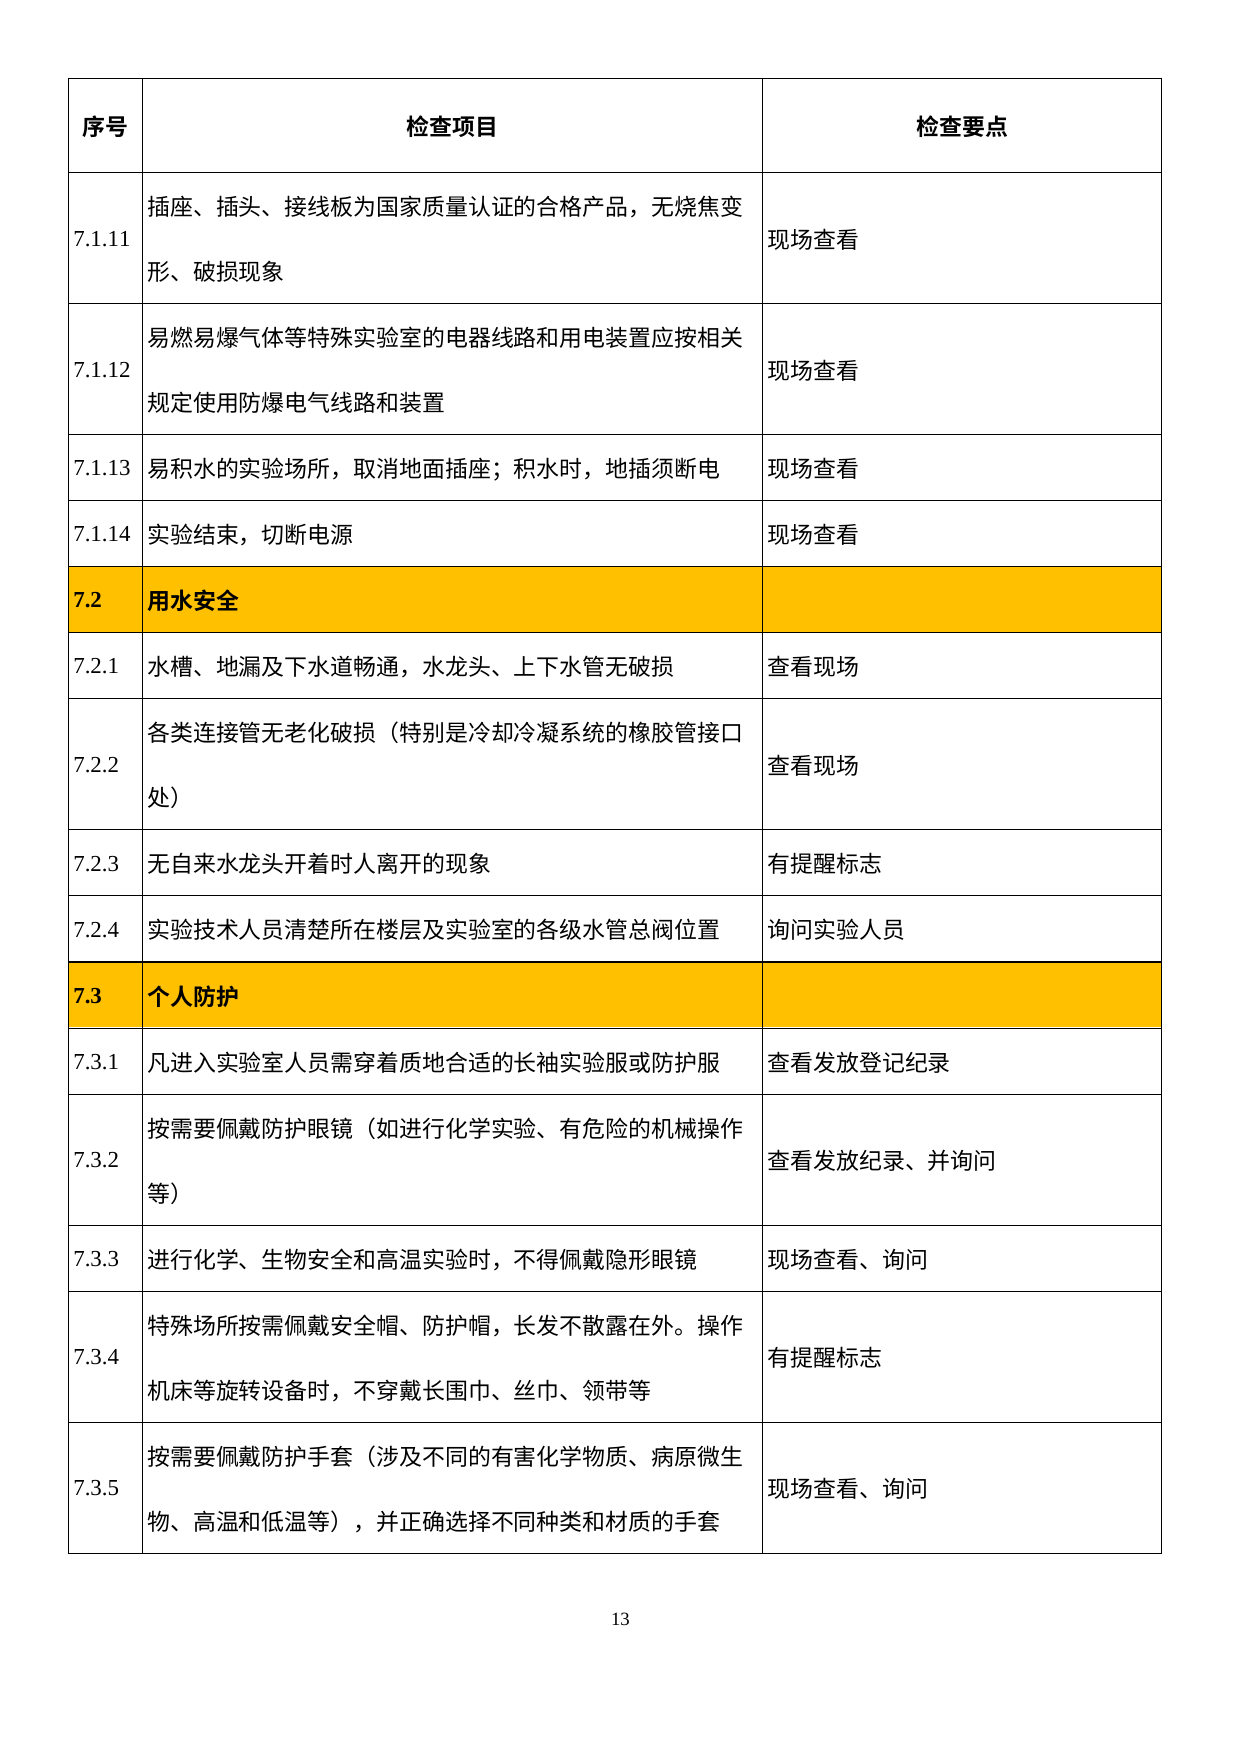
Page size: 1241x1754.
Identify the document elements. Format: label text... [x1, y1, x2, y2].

table_cell 7.2.2 [69, 699, 142, 829]
table_cell 按需要佩戴防护眼镜（如进行化学实验、有危险的机械操作等） [143, 1095, 762, 1224]
table_cell 查看发放纪录、并询问 [763, 1095, 1161, 1224]
table_cell 7.1.12 [69, 304, 142, 434]
table_cell 现场查看 [763, 304, 1161, 434]
table_cell [763, 963, 1161, 1027]
table_cell 7.1.11 [69, 173, 142, 303]
table_cell 各类连接管无老化破损（特别是冷却冷凝系统的橡胶管接口处） [143, 699, 762, 829]
table_cell 7.1.14 [69, 501, 142, 566]
table_cell 用水安全 [143, 567, 762, 632]
table_cell 现场查看、询问 [763, 1423, 1161, 1553]
table_cell 7.2.4 [69, 896, 142, 961]
table_cell 7.3.5 [69, 1423, 142, 1553]
table_cell 7.3.4 [69, 1292, 142, 1422]
table_cell 7.3.3 [69, 1226, 142, 1291]
table_cell 现场查看 [763, 435, 1161, 500]
table_cell 询问实验人员 [763, 896, 1161, 961]
table_cell 有提醒标志 [763, 1292, 1161, 1422]
table_cell 7.3 [69, 963, 142, 1027]
table_cell 按需要佩戴防护手套（涉及不同的有害化学物质、病原微生物、高温和低温等），并正确选择不同种类和材质的手套 [143, 1423, 762, 1553]
table_cell 查看发放登记纪录 [763, 1029, 1161, 1093]
table_cell [763, 567, 1161, 632]
table_cell 插座、插头、接线板为国家质量认证的合格产品，无烧焦变形、破损现象 [143, 173, 762, 303]
table_cell 现场查看 [763, 173, 1161, 303]
table_cell 易燃易爆气体等特殊实验室的电器线路和用电装置应按相关规定使用防爆电气线路和装置 [143, 304, 762, 434]
table_cell 特殊场所按需佩戴安全帽、防护帽，长发不散露在外。操作机床等旋转设备时，不穿戴长围巾、丝巾、领带等 [143, 1292, 762, 1422]
table_cell 进行化学、生物安全和高温实验时，不得佩戴隐形眼镜 [143, 1226, 762, 1291]
table_cell 现场查看、询问 [763, 1226, 1161, 1291]
table_cell 7.3.2 [69, 1095, 142, 1224]
table_cell 水槽、地漏及下水道畅通，水龙头、上下水管无破损 [143, 633, 762, 698]
table_header 检查项目 [143, 79, 762, 172]
table_cell 7.2 [69, 567, 142, 632]
table_header 检查要点 [763, 79, 1161, 172]
table_cell 7.2.3 [69, 830, 142, 895]
table_cell 7.1.13 [69, 435, 142, 500]
table_cell 凡进入实验室人员需穿着质地合适的长袖实验服或防护服 [143, 1029, 762, 1093]
table_cell 无自来水龙头开着时人离开的现象 [143, 830, 762, 895]
table_cell 实验技术人员清楚所在楼层及实验室的各级水管总阀位置 [143, 896, 762, 961]
table_cell 查看现场 [763, 699, 1161, 829]
table_cell 7.3.1 [69, 1029, 142, 1093]
table_cell 查看现场 [763, 633, 1161, 698]
table_cell 个人防护 [143, 963, 762, 1027]
table_header 序号 [69, 79, 142, 172]
table_cell 有提醒标志 [763, 830, 1161, 895]
table_cell 易积水的实验场所，取消地面插座；积水时，地插须断电 [143, 435, 762, 500]
table_cell 实验结束，切断电源 [143, 501, 762, 566]
table_cell 现场查看 [763, 501, 1161, 566]
table_cell 7.2.1 [69, 633, 142, 698]
